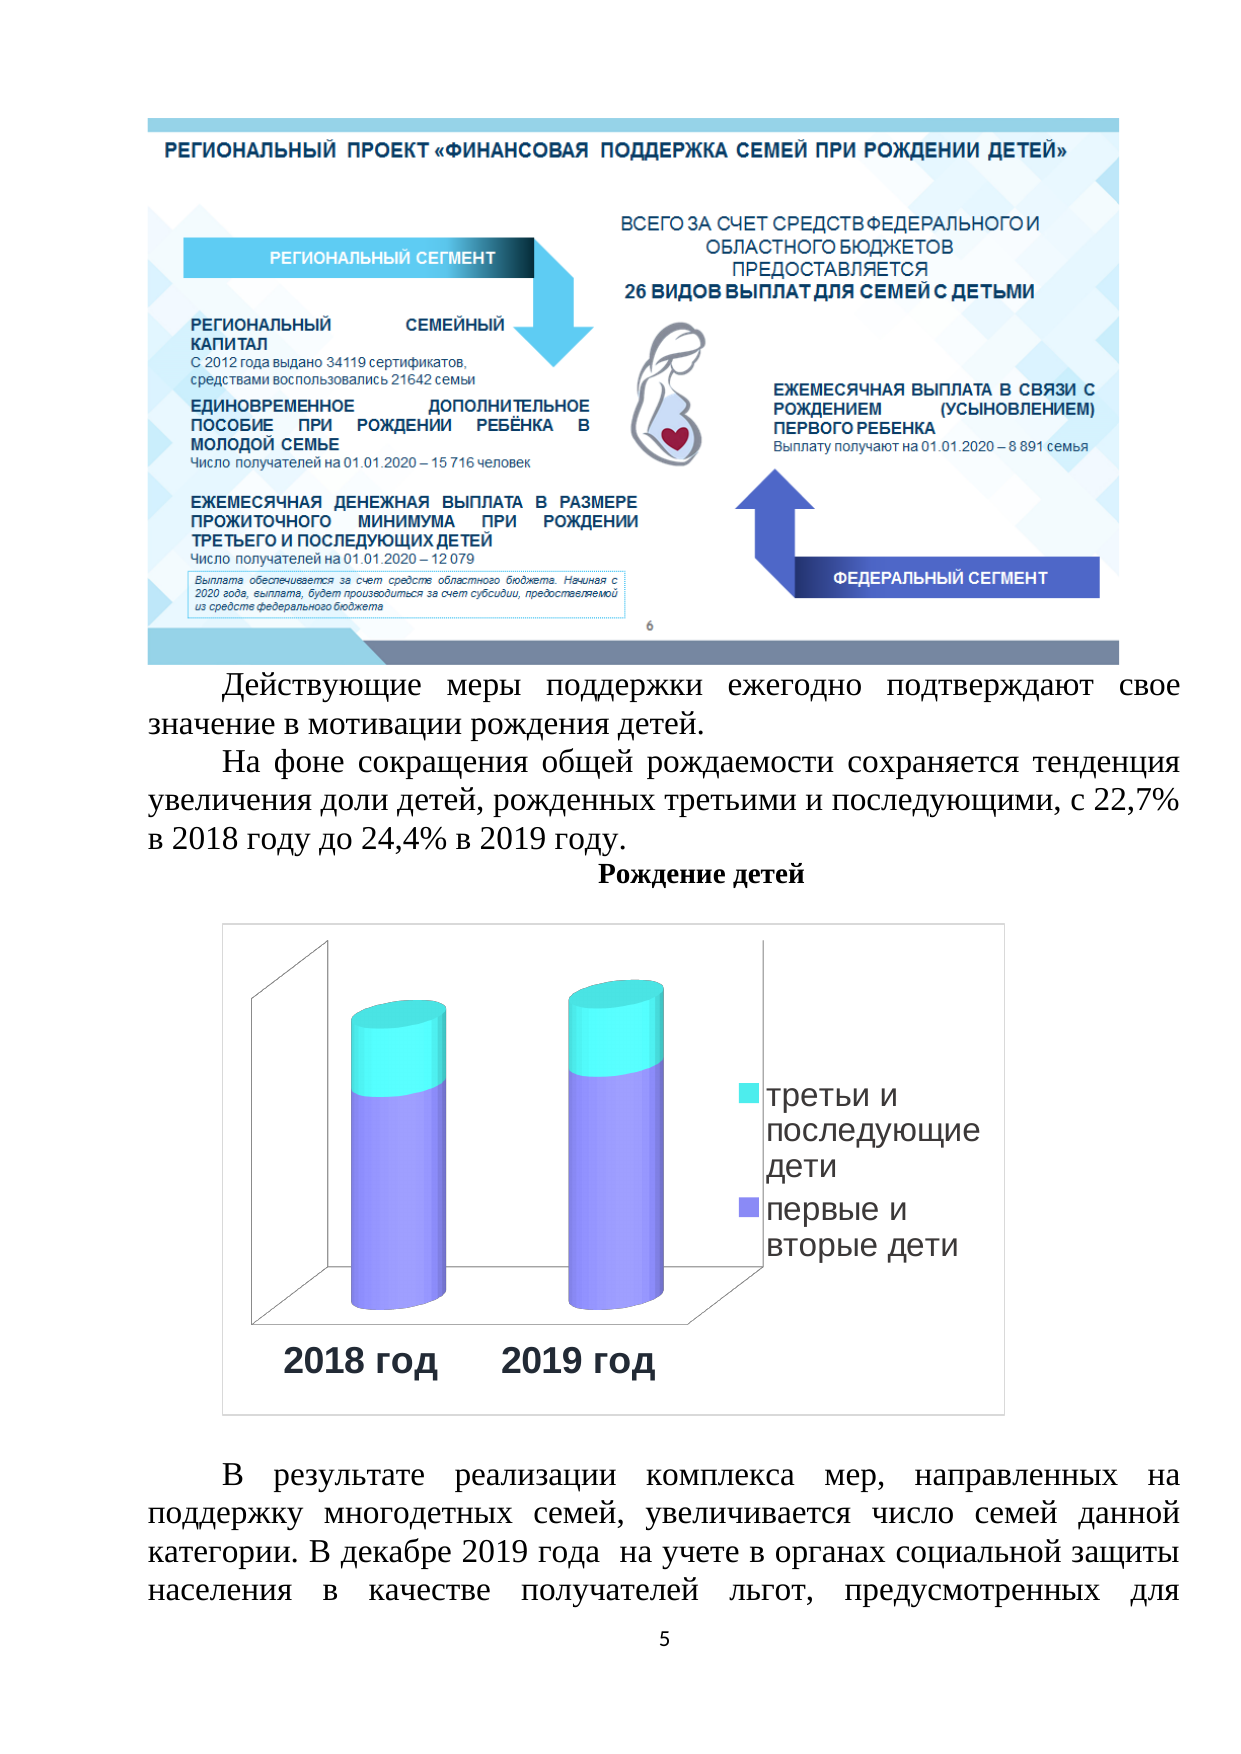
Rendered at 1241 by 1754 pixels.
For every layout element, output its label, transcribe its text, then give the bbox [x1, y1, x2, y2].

text Рождение детей [148, 856, 1181, 890]
text Действующие меры поддержки ежегодно подтверждают свое значение в мотивации рождения детей. [148, 664, 1181, 741]
picture [147, 118, 1120, 665]
text На фоне сокращения общей рождаемости сохраняется тенденция увеличения доли детей, рожденных третьими и последующими, с 22,7% в 2018 году до 24,4% в 2019 году. [148, 741, 1181, 856]
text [148, 1454, 1181, 1607]
